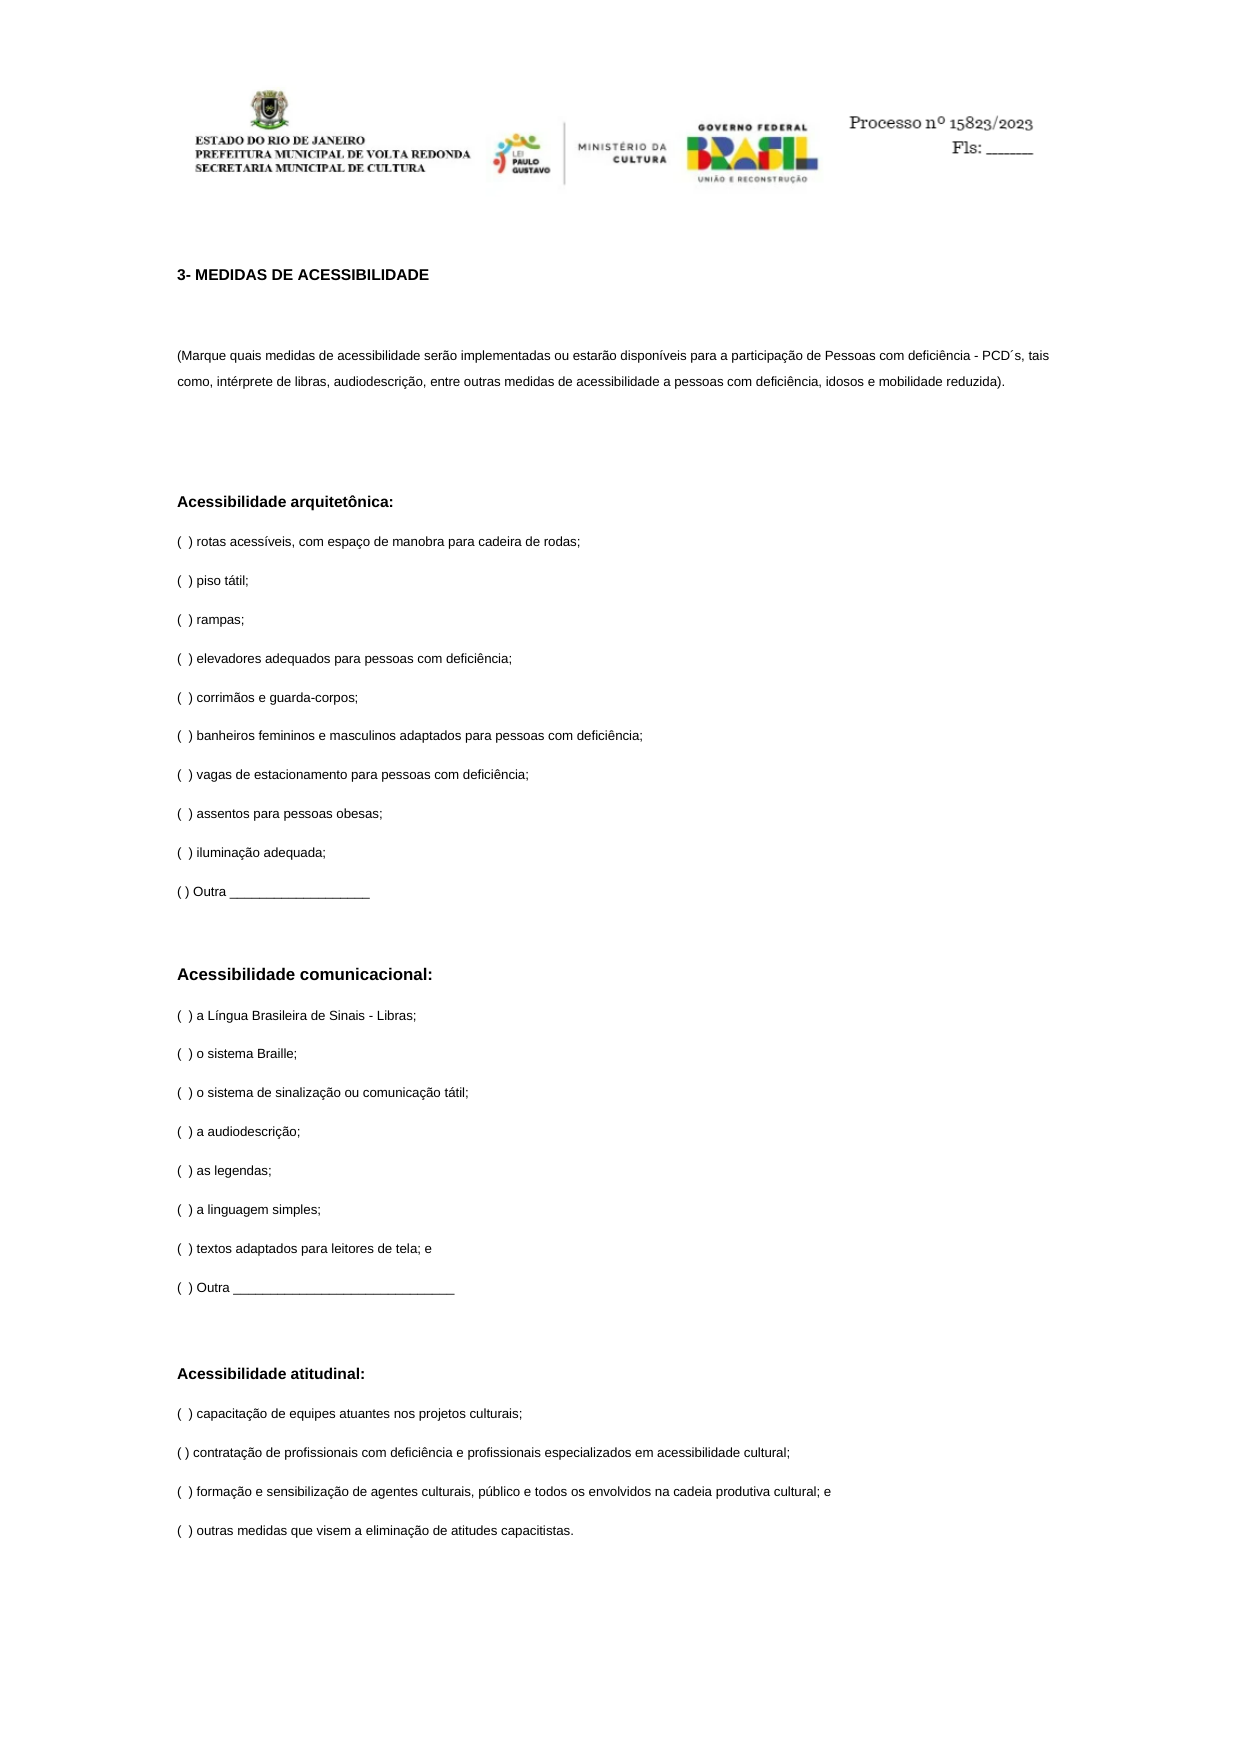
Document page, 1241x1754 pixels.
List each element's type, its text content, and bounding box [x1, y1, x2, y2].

text Acessibilidade arquitetônica: [177, 479, 1051, 511]
text ( ) piso tátil; [177, 562, 1051, 588]
text Acessibilidade atitudinal: [177, 1351, 1051, 1382]
text ( ) contratação de profissionais com deficiência e profissionais especializados em acessibilidade cultural; [177, 1434, 1051, 1460]
text ( ) rotas acessíveis, com espaço de manobra para cadeira de rodas; [177, 523, 1051, 549]
text ( ) a linguagem simples; [177, 1191, 1051, 1217]
text ( ) formação e sensibilização de agentes culturais, público e todos os envolvidos na cadeia produtiva cultural; e [177, 1473, 1051, 1499]
text ( ) vagas de estacionamento para pessoas com deficiência; [177, 756, 1051, 783]
text ( ) banheiros femininos e masculinos adaptados para pessoas com deficiência; [177, 717, 1051, 744]
text ( ) iluminação adequada; [177, 834, 1051, 860]
picture [177, 73, 1063, 199]
text 3- MEDIDAS DE ACESSIBILIDADE [177, 252, 1051, 283]
text ( ) elevadores adequados para pessoas com deficiência; [177, 640, 1051, 666]
text ( ) as legendas; [177, 1152, 1051, 1178]
text ( ) a Língua Brasileira de Sinais - Libras; [177, 997, 1051, 1023]
text (Marque quais medidas de acessibilidade serão implementadas ou estarão disponíveis para a participação de Pessoas com deficiência - PCD´s, tais como, intérprete de libras, audiodescrição, entre outras medidas de acessibilidade a pessoas com deficiência, idosos e mobilidade reduzida). [177, 337, 1051, 390]
text ( ) corrimãos e guarda-corpos; [177, 679, 1051, 705]
text ( ) a audiodescrição; [177, 1113, 1051, 1139]
text ( ) o sistema de sinalização ou comunicação tátil; [177, 1074, 1051, 1101]
text ( ) o sistema Braille; [177, 1036, 1051, 1062]
text Acessibilidade comunicacional: [177, 951, 1051, 984]
text ( ) rampas; [177, 601, 1051, 627]
text ( ) capacitação de equipes atuantes nos projetos culturais; [177, 1395, 1051, 1421]
text ( ) Outra ___________________ [177, 873, 1051, 899]
text ( ) textos adaptados para leitores de tela; e [177, 1230, 1051, 1256]
text ( ) assentos para pessoas obesas; [177, 795, 1051, 822]
text ( ) outras medidas que visem a eliminação de atitudes capacitistas. [177, 1512, 1051, 1538]
text ( ) Outra ______________________________ [177, 1269, 1051, 1295]
